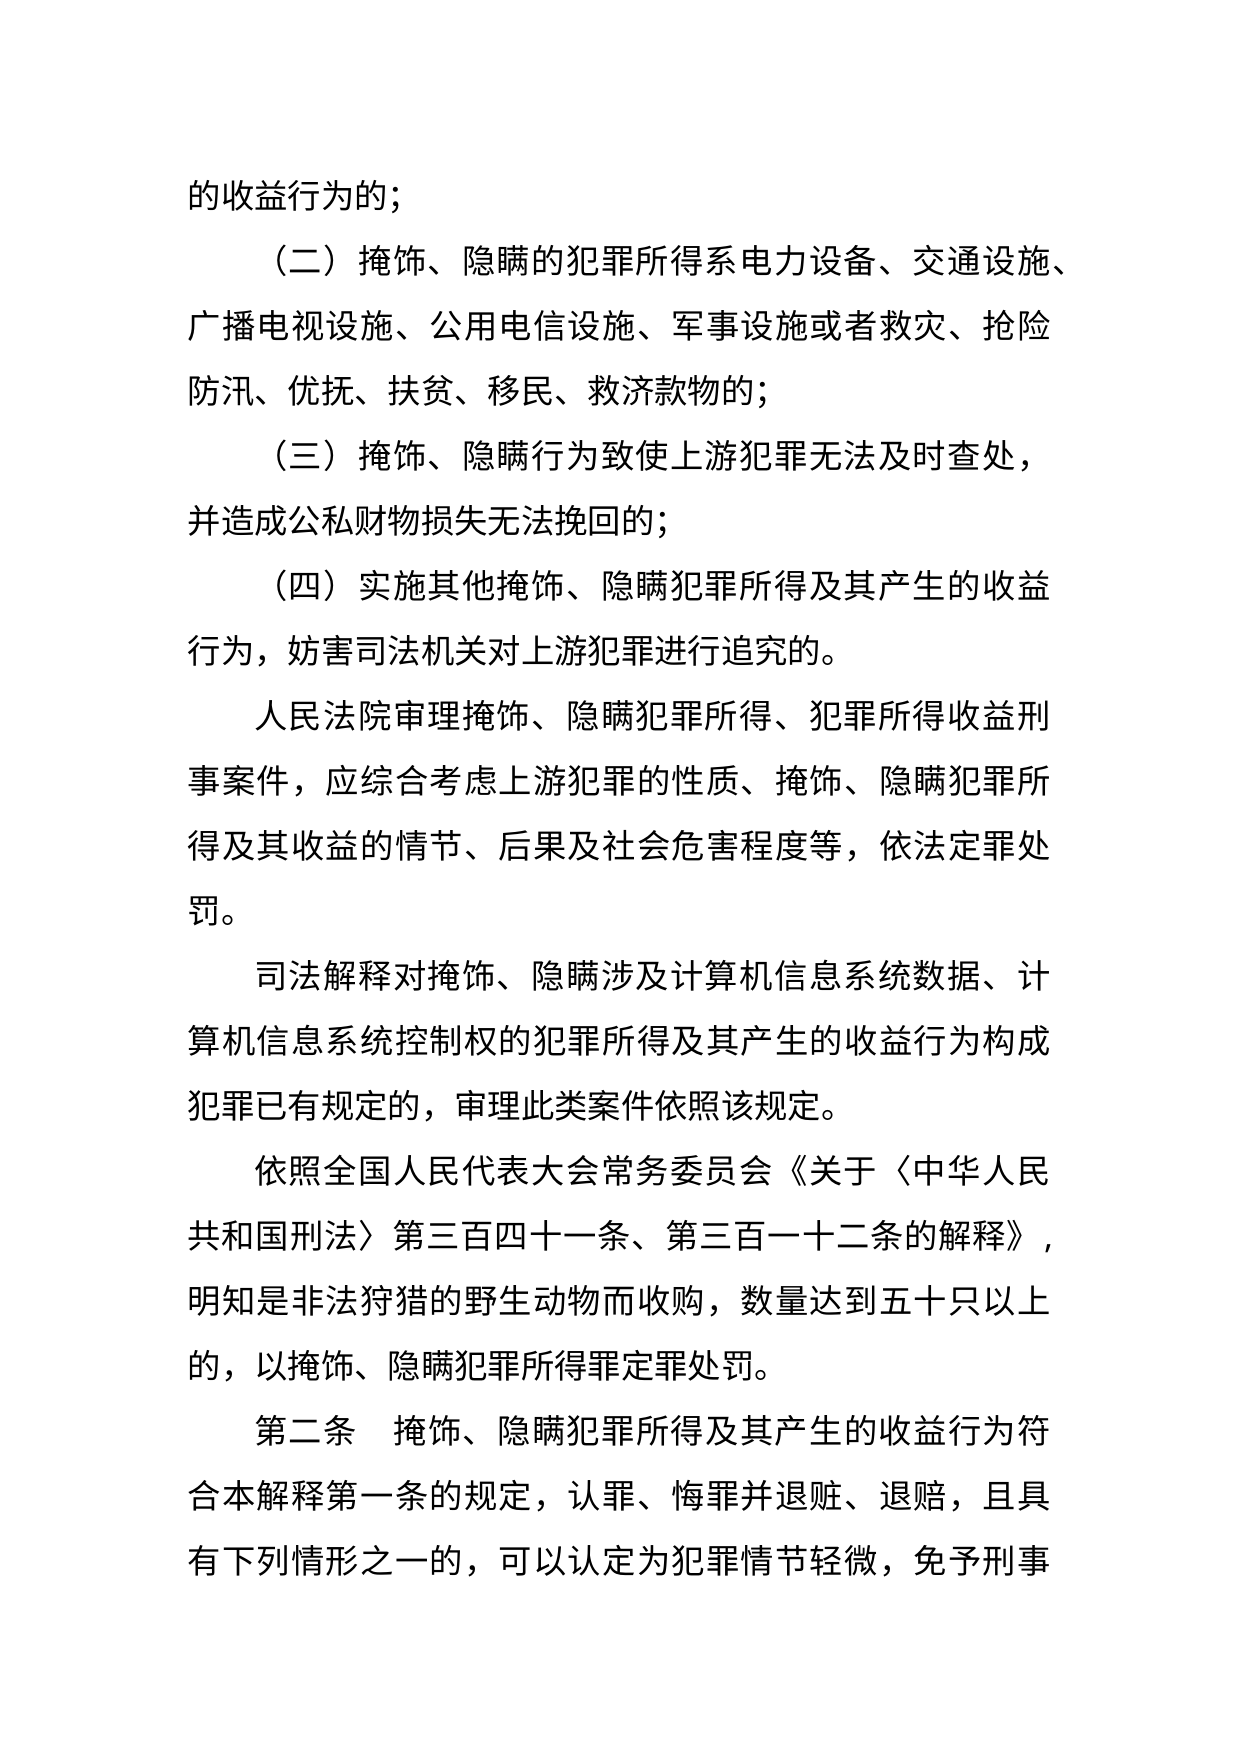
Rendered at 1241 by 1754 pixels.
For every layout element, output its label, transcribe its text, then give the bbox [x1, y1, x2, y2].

text （三）掩饰、隐瞒行为致使上游犯罪无法及时查处，并造成公私财物损失无法挽回的； [187, 422, 1053, 552]
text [187, 162, 1053, 227]
text （四）实施其他掩饰、隐瞒犯罪所得及其产生的收益行为，妨害司法机关对上游犯罪进行追究的。 [187, 552, 1053, 682]
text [187, 1397, 1053, 1592]
text （二）掩饰、隐瞒的犯罪所得系电力设备、交通设施、广播电视设施、公用电信设施、军事设施或者救灾、抢险、防汛、优抚、扶贫、移民、救济款物的； [187, 227, 1053, 422]
text 人民法院审理掩饰、隐瞒犯罪所得、犯罪所得收益刑事案件，应综合考虑上游犯罪的性质、掩饰、隐瞒犯罪所得及其收益的情节、后果及社会危害程度等，依法定罪处罚。 [187, 682, 1053, 942]
text 依照全国人民代表大会常务委员会《关于〈中华人民共和国刑法〉第三百四十一条、第三百一十二条的解释》,明知是非法狩猎的野生动物而收购，数量达到五十只以上的，以掩饰、隐瞒犯罪所得罪定罪处罚。 [187, 1137, 1053, 1397]
text 司法解释对掩饰、隐瞒涉及计算机信息系统数据、计算机信息系统控制权的犯罪所得及其产生的收益行为构成犯罪已有规定的，审理此类案件依照该规定。 [187, 942, 1053, 1137]
